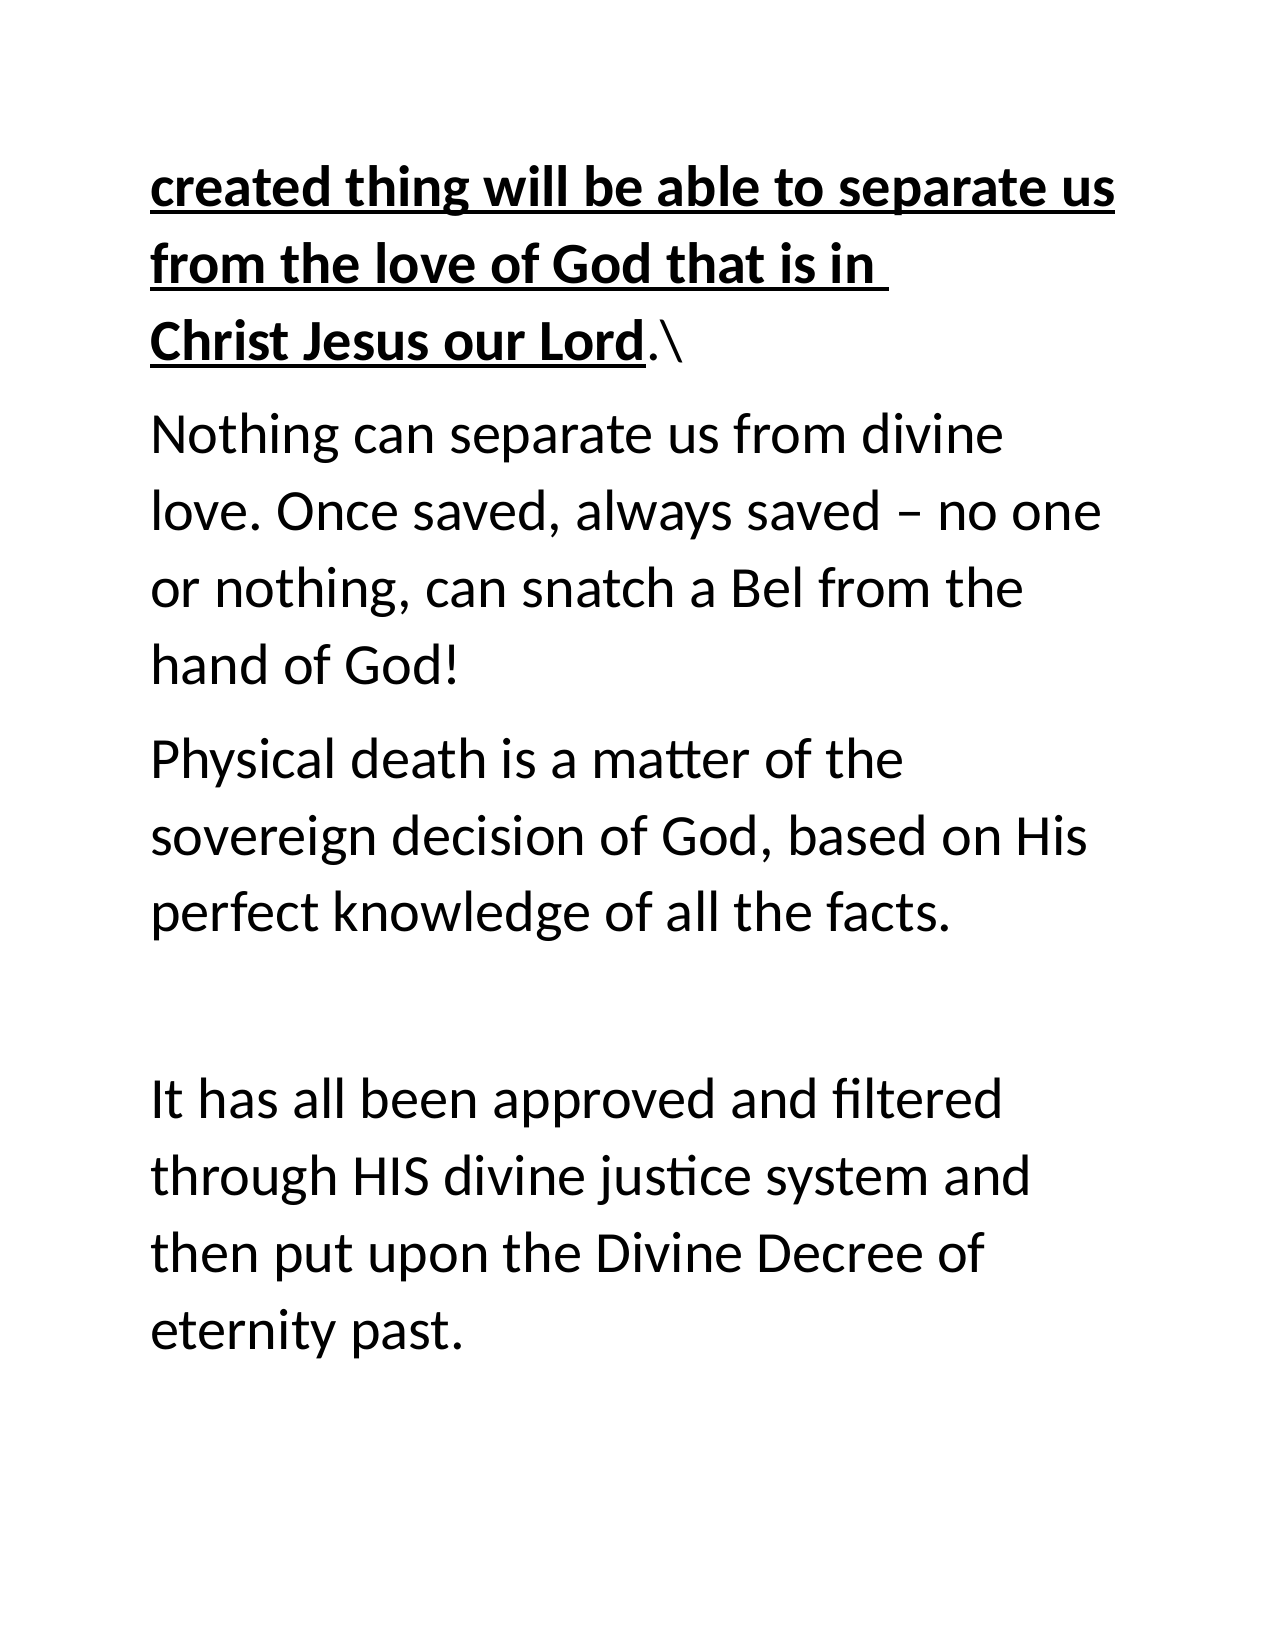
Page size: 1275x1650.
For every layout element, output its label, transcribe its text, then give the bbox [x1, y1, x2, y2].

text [150, 150, 1125, 375]
text Nothing can separate us from divine love. Once saved, always saved – no one or nothing, can snatch a Bel from the hand of God! [150, 397, 1125, 699]
text Physical death is a matter of the sovereign decision of God, based on His perfect knowledge of all the facts. [150, 721, 1125, 946]
text It has all been approved and filtered through HIS divine justice system and then put upon the Divine Decree of eternity past. [150, 1062, 1125, 1364]
